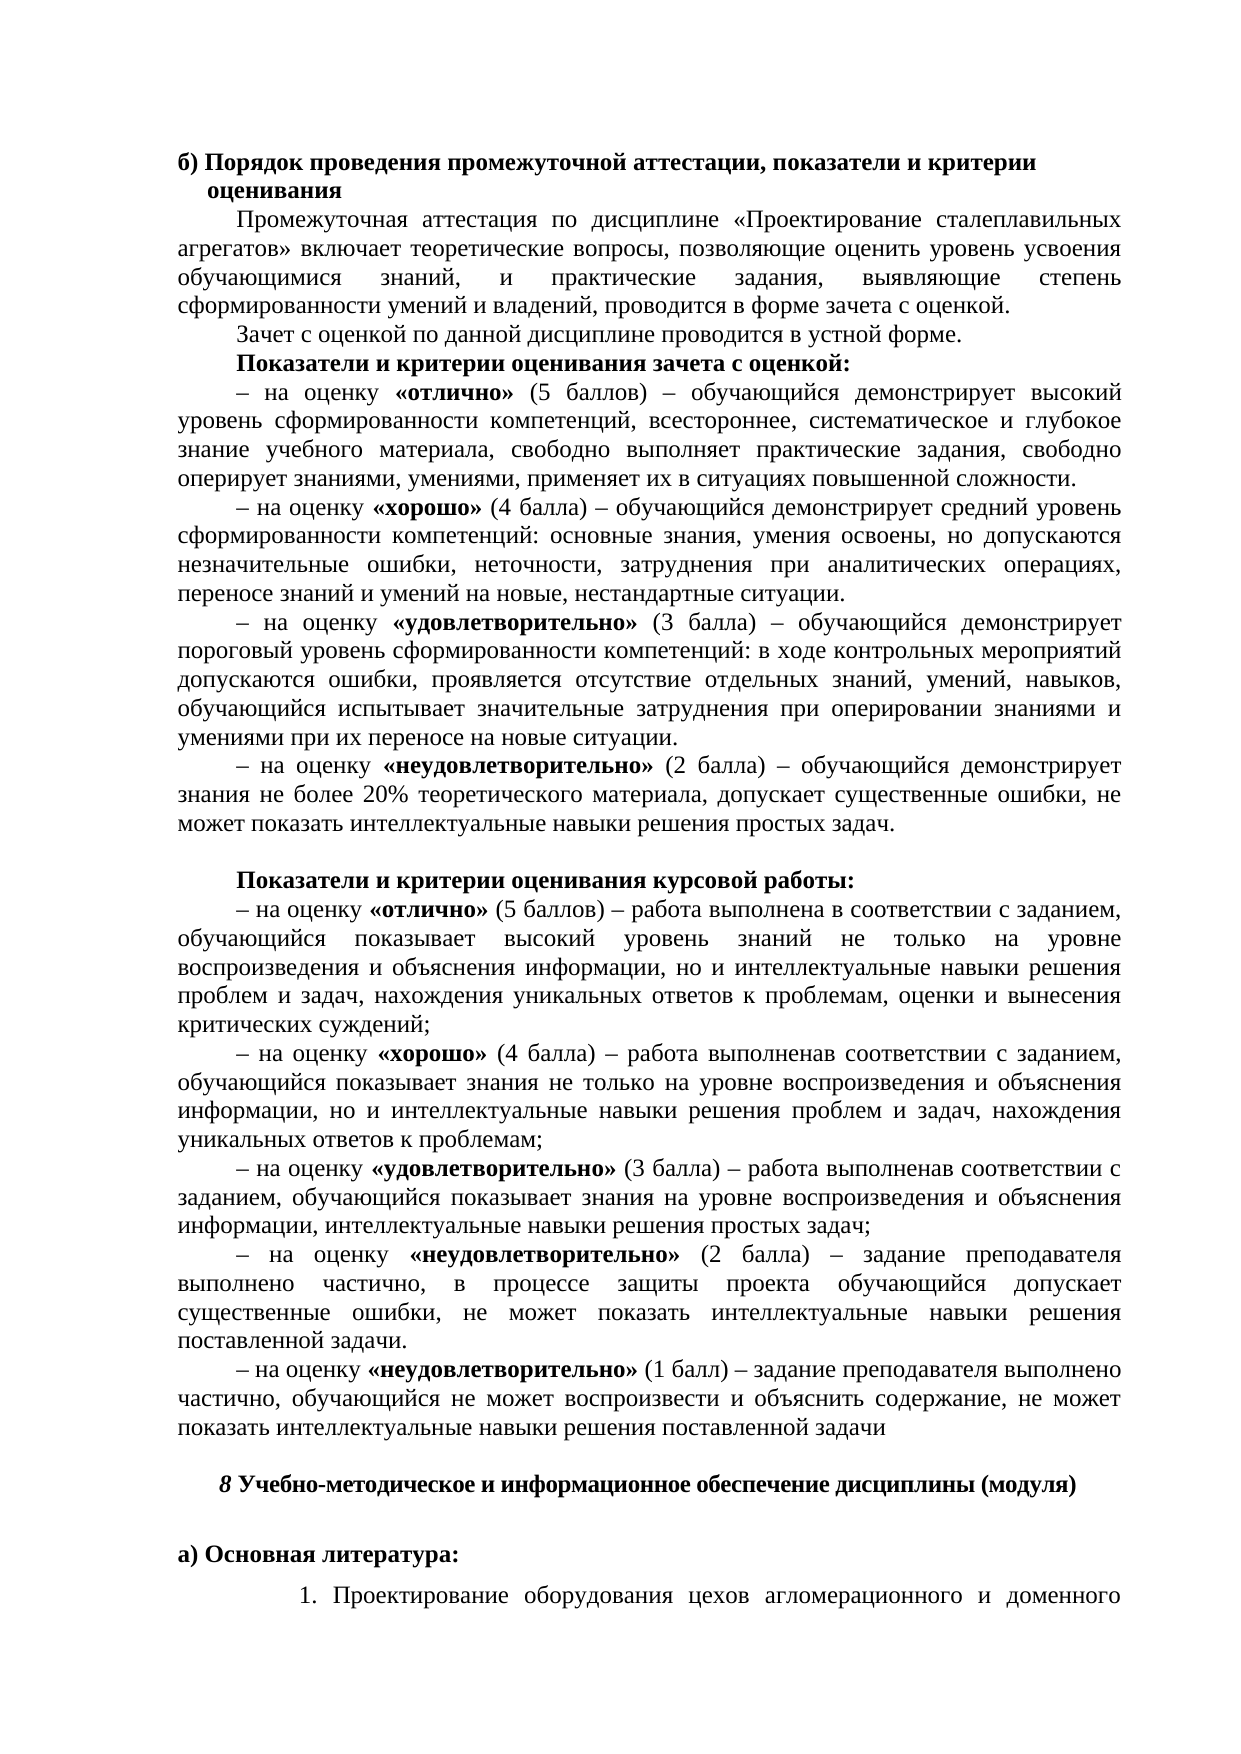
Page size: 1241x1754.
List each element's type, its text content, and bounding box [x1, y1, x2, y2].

subtitle 8 Учебно-методическое и информационное обеспечение дисциплины (модуля) [177, 1469, 1122, 1498]
text – на оценку «неудовлетворительно» (1 балл) – задание преподавателя выполнено частично, обучающийся не может воспроизвести и объяснить содержание, не может показать интеллектуальные навыки решения поставленной задачи [177, 1354, 1122, 1441]
text – на оценку «неудовлетворительно» (2 балла) – обучающийся демонстрирует знания не более 20% теоретического материала, допускает существенные ошибки, не может показать интеллектуальные навыки решения простых задач. [177, 751, 1122, 837]
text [177, 1581, 1122, 1609]
text – на оценку «отлично» (5 баллов) – работа выполнена в соответствии с заданием, обучающийся показывает высокий уровень знаний не только на уровне воспроизведения и объяснения информации, но и интеллектуальные навыки решения проблем и задач, нахождения уникальных ответов к проблемам, оценки и вынесения критических суждений; [177, 894, 1122, 1038]
text – на оценку «хорошо» (4 балла) – работа выполненав соответствии с заданием, обучающийся показывает знания не только на уровне воспроизведения и объяснения информации, но и интеллектуальные навыки решения проблем и задач, нахождения уникальных ответов к проблемам; [177, 1038, 1122, 1153]
text б) Порядок проведения промежуточной аттестации, показатели и критерии оценивания [177, 147, 1122, 204]
text Промежуточная аттестация по дисциплине «Проектирование сталеплавильных агрегатов» включает теоретические вопросы, позволяющие оценить уровень усвоения обучающимися знаний, и практические задания, выявляющие степень сформированности умений и владений, проводится в форме зачета с оценкой. [177, 204, 1122, 319]
text – на оценку «хорошо» (4 балла) – обучающийся демонстрирует средний уровень сформированности компетенций: основные знания, умения освоены, но допускаются незначительные ошибки, неточности, затруднения при аналитических операциях, переносе знаний и умений на новые, нестандартные ситуации. [177, 492, 1122, 607]
text а) Основная литература: [177, 1539, 1122, 1568]
text – на оценку «неудовлетворительно» (2 балла) – задание преподавателя выполнено частично, в процессе защиты проекта обучающийся допускает существенные ошибки, не может показать интеллектуальные навыки решения поставленной задачи. [177, 1239, 1122, 1354]
text – на оценку «удовлетворительно» (3 балла) – обучающийся демонстрирует пороговый уровень сформированности компетенций: в ходе контрольных мероприятий допускаются ошибки, проявляется отсутствие отдельных знаний, умений, навыков, обучающийся испытывает значительные затруднения при оперировании знаниями и умениями при их переносе на новые ситуации. [177, 607, 1122, 751]
text Показатели и критерии оценивания курсовой работы: [177, 866, 1122, 894]
text Показатели и критерии оценивания зачета с оценкой: [177, 348, 1122, 377]
text Зачет с оценкой по данной дисциплине проводится в устной форме. [177, 319, 1122, 348]
text – на оценку «отлично» (5 баллов) – обучающийся демонстрирует высокий уровень сформированности компетенций, всестороннее, систематическое и глубокое знание учебного материала, свободно выполняет практические задания, свободно оперирует знаниями, умениями, применяет их в ситуациях повышенной сложности. [177, 377, 1122, 492]
text – на оценку «удовлетворительно» (3 балла) – работа выполненав соответствии с заданием, обучающийся показывает знания на уровне воспроизведения и объяснения информации, интеллектуальные навыки решения простых задач; [177, 1153, 1122, 1239]
